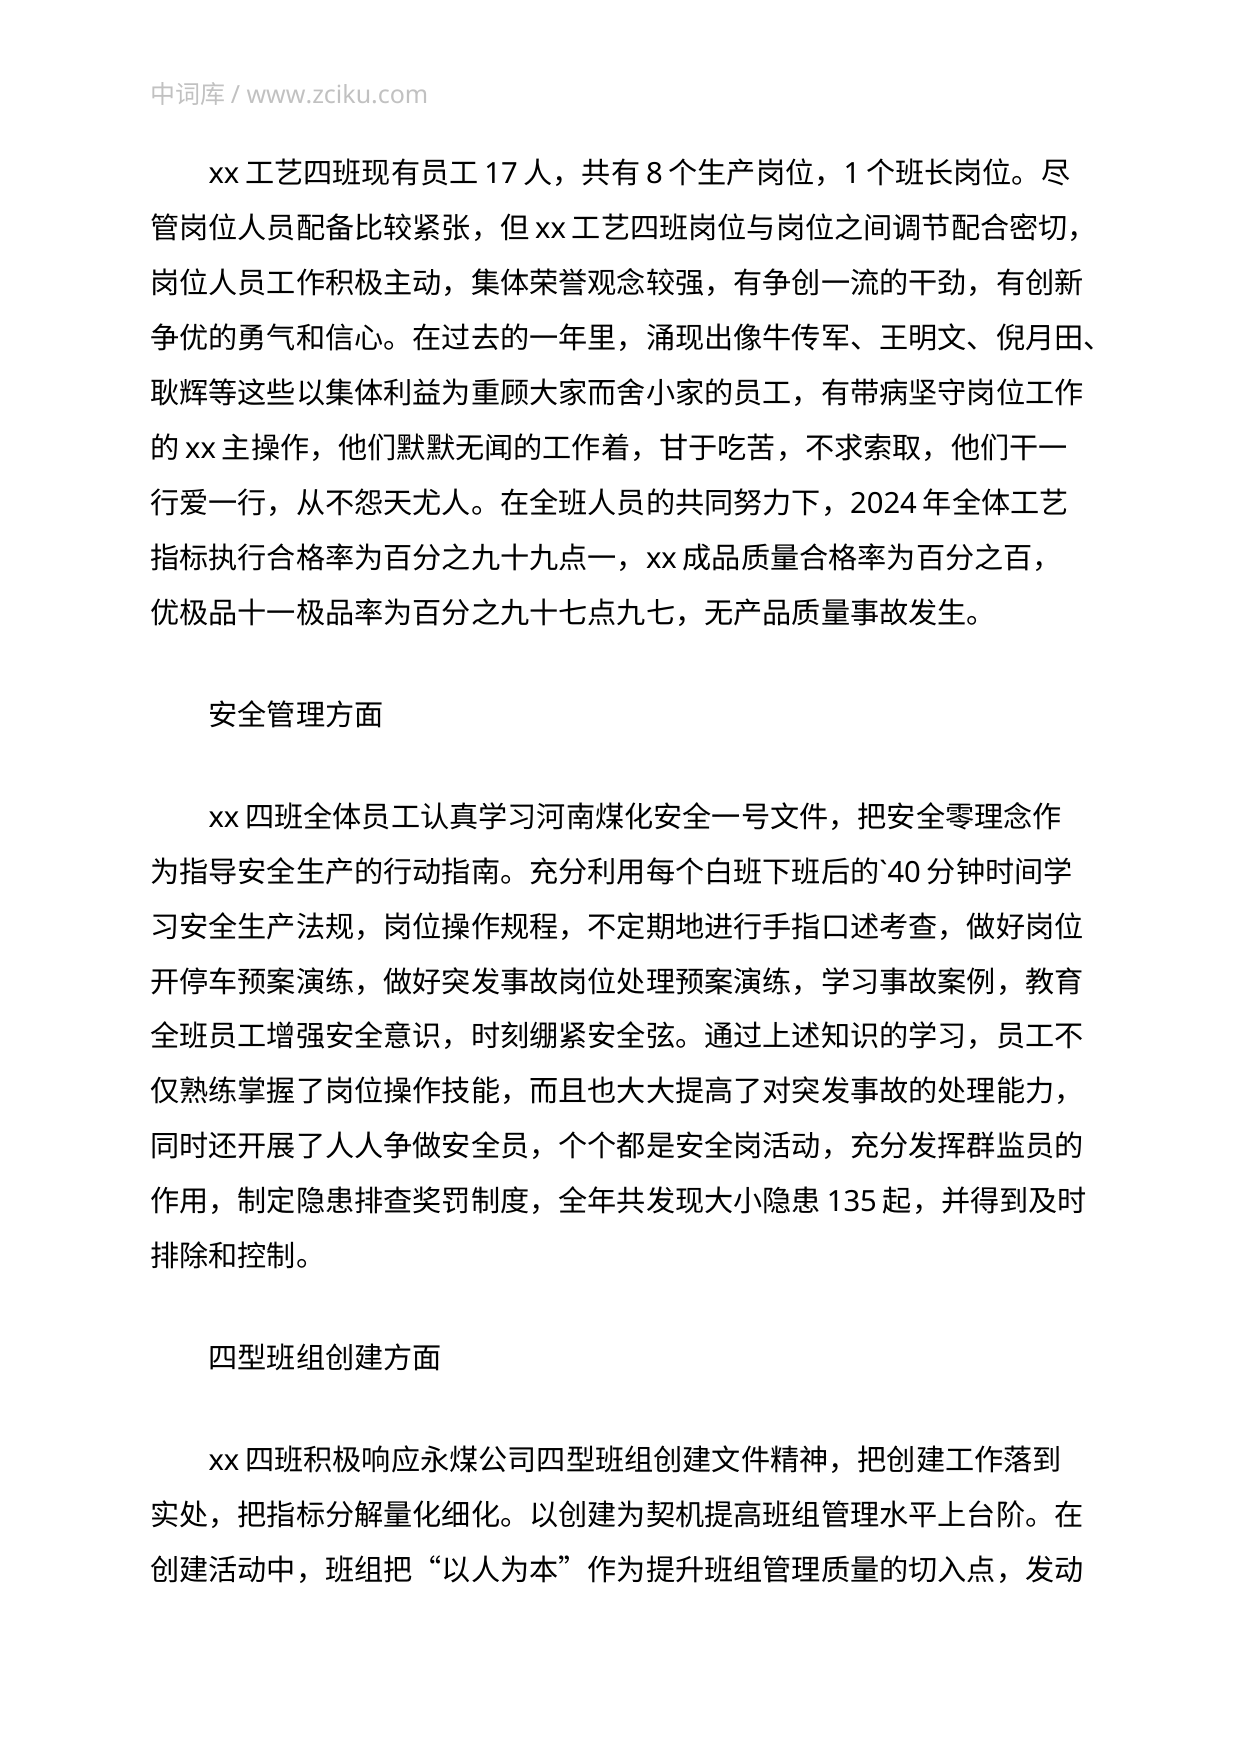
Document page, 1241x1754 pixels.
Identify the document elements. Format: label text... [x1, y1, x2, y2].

text 四型班组创建方面 [150, 1334, 1090, 1377]
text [150, 1436, 1090, 1588]
text 安全管理方面 [150, 691, 1090, 734]
text xx工艺四班现有员工17人，共有8个生产岗位，1个班长岗位。尽管岗位人员配备比较紧张，但xx工艺四班岗位与岗位之间调节配合密切，岗位人员工作积极主动，集体荣誉观念较强，有争创一流的干劲，有创新争优的勇气和信心。在过去的一年里，涌现出像牛传军、王明文、倪月田、耿辉等这些以集体利益为重顾大家而舍小家的员工，有带病坚守岗位工作的xx主操作，他们默默无闻的工作着，甘于吃苦，不求索取，他们干一行爱一行，从不怨天尤人。在全班人员的共同努力下，2024年全体工艺指标执行合格率为百分之九十九点一，xx成品质量合格率为百分之百，优极品十一极品率为百分之九十七点九七，无产品质量事故发生。 [150, 150, 1090, 632]
text xx四班全体员工认真学习河南煤化安全一号文件，把安全零理念作为指导安全生产的行动指南。充分利用每个白班下班后的`40分钟时间学习安全生产法规，岗位操作规程，不定期地进行手指口述考查，做好岗位开停车预案演练，做好突发事故岗位处理预案演练，学习事故案例，教育全班员工增强安全意识，时刻绷紧安全弦。通过上述知识的学习，员工不仅熟练掌握了岗位操作技能，而且也大大提高了对突发事故的处理能力，同时还开展了人人争做安全员，个个都是安全岗活动，充分发挥群监员的作用，制定隐患排查奖罚制度，全年共发现大小隐患135起，并得到及时排除和控制。 [150, 793, 1090, 1275]
